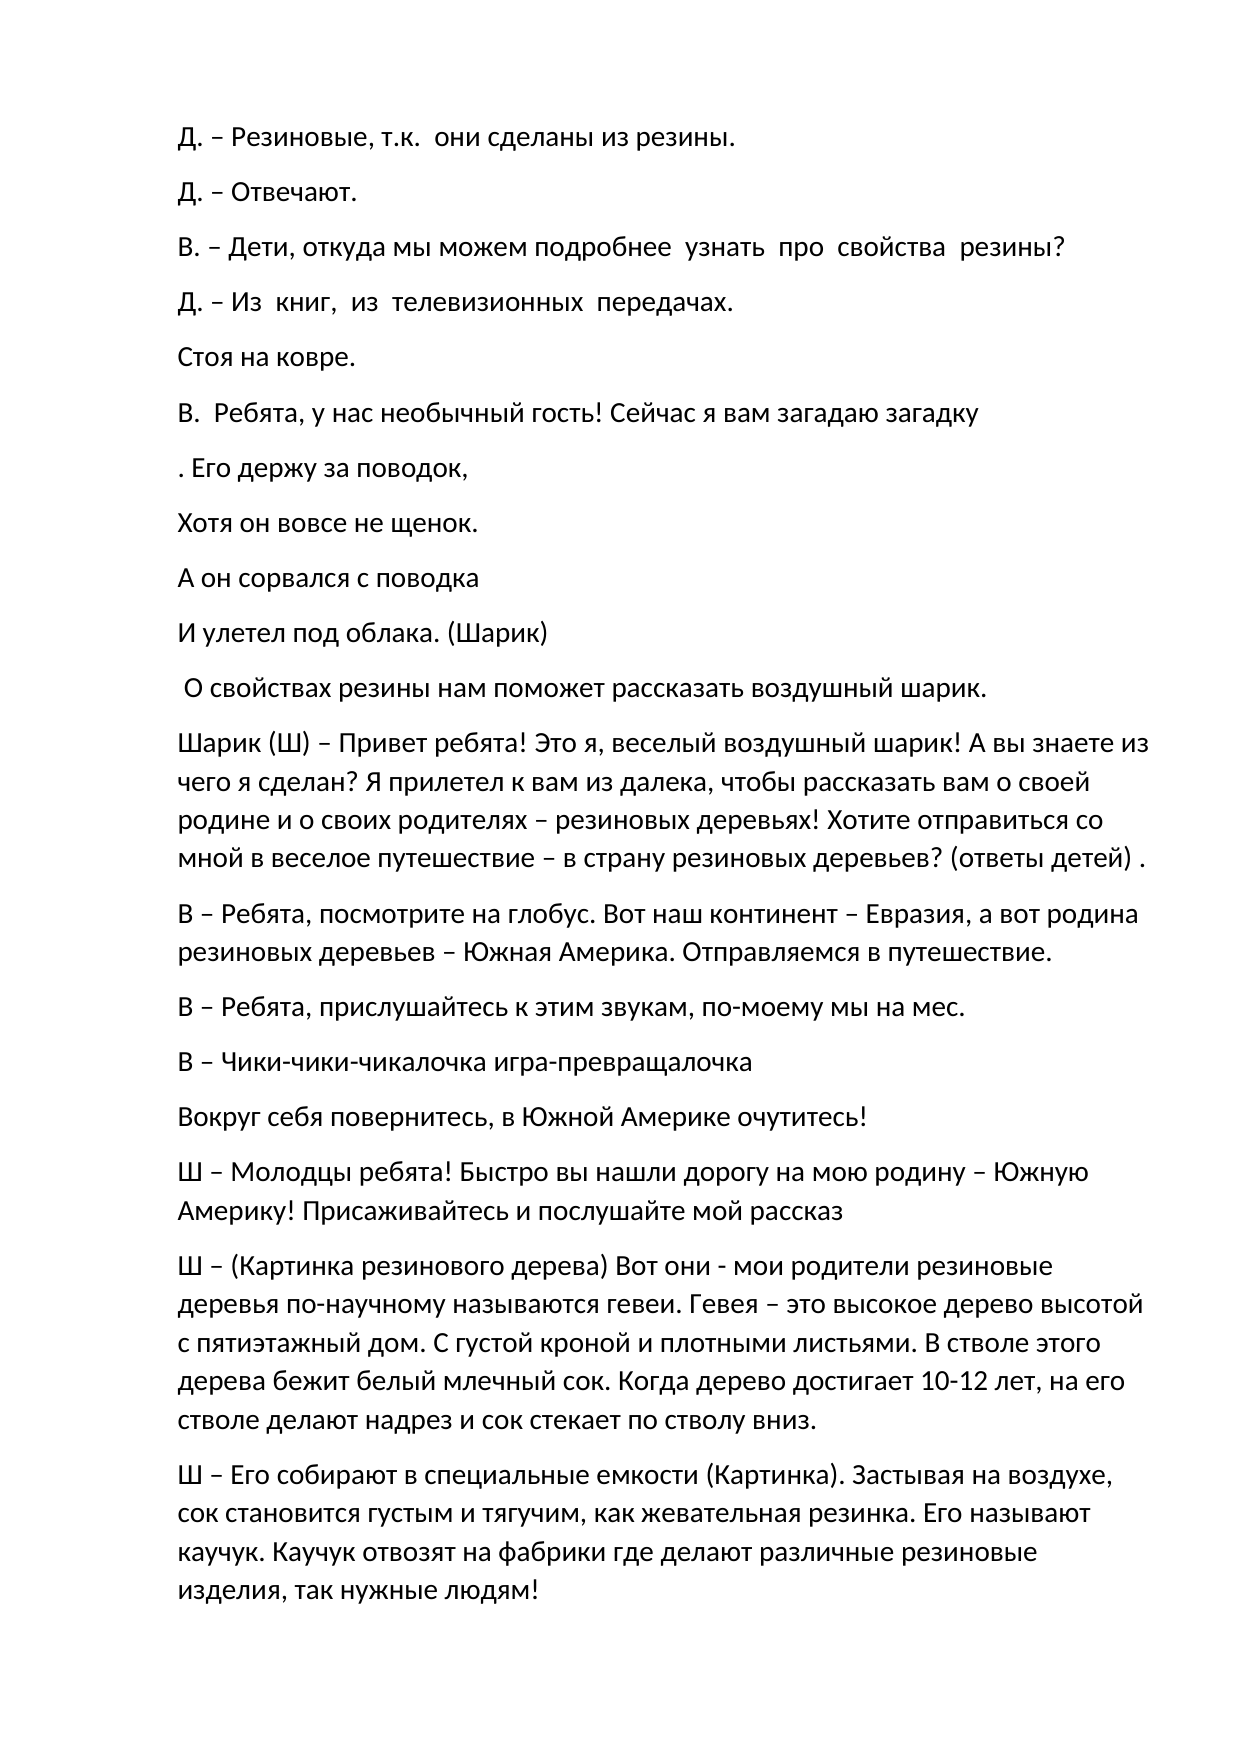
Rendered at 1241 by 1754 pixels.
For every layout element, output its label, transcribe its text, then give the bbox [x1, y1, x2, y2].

text В. – Дети, откуда мы можем подробнее узнать про свойства резины? [177, 228, 1152, 264]
text О свойствах резины нам поможет рассказать воздушный шарик. [177, 669, 1152, 705]
text Ш – Молодцы ребята! Быстро вы нашли дорогу на мою родину – Южную Америку! Присаживайтесь и послушайте мой рассказ [177, 1153, 1152, 1228]
text В – Ребята, посмотрите на глобус. Вот наш континент – Евразия, а вот родина резиновых деревьев – Южная Америка. Отправляемся в путешествие. [177, 895, 1152, 969]
text Шарик (Ш) – Привет ребята! Это я, веселый воздушный шарик! А вы знаете из чего я сделан? Я прилетел к вам из далека, чтобы рассказать вам о своей родине и о своих родителях – резиновых деревьях! Хотите отправиться со мной в веселое путешествие – в страну резиновых деревьев? (ответы детей) . [177, 724, 1152, 875]
text Стоя на ковре. [177, 338, 1152, 374]
text Д. – Из книг, из телевизионных передачах. [177, 283, 1152, 319]
text Хотя он вовсе не щенок. [177, 504, 1152, 539]
text . Его держу за поводок, [177, 449, 1152, 484]
text Вокруг себя повернитесь, в Южной Америке очутитесь! [177, 1098, 1152, 1134]
text Ш – Его собирают в специальные емкости (Картинка). Застывая на воздухе, сок становится густым и тягучим, как жевательная резинка. Его называют каучук. Каучук отвозят на фабрики где делают различные резиновые изделия, так нужные людям! [177, 1456, 1152, 1607]
text В. Ребята, у нас необычный гость! Сейчас я вам загадаю загадку [177, 394, 1152, 429]
text Д. – Резиновые, т.к. они сделаны из резины. [177, 118, 1152, 154]
text В – Чики-чики-чикалочка игра-превращалочка [177, 1043, 1152, 1079]
text Д. – Отвечают. [177, 173, 1152, 209]
text В – Ребята, прислушайтесь к этим звукам, по-моему мы на мес. [177, 988, 1152, 1024]
text А он сорвался с поводка [177, 559, 1152, 594]
text И улетел под облака. (Шарик) [177, 614, 1152, 650]
text Ш – (Картинка резинового дерева) Вот они - мои родители резиновые деревья по-научному называются гевеи. Гевея – это высокое дерево высотой с пятиэтажный дом. С густой кроной и плотными листьями. В стволе этого дерева бежит белый млечный сок. Когда дерево достигает 10-12 лет, на его стволе делают надрез и сок стекает по стволу вниз. [177, 1247, 1152, 1436]
